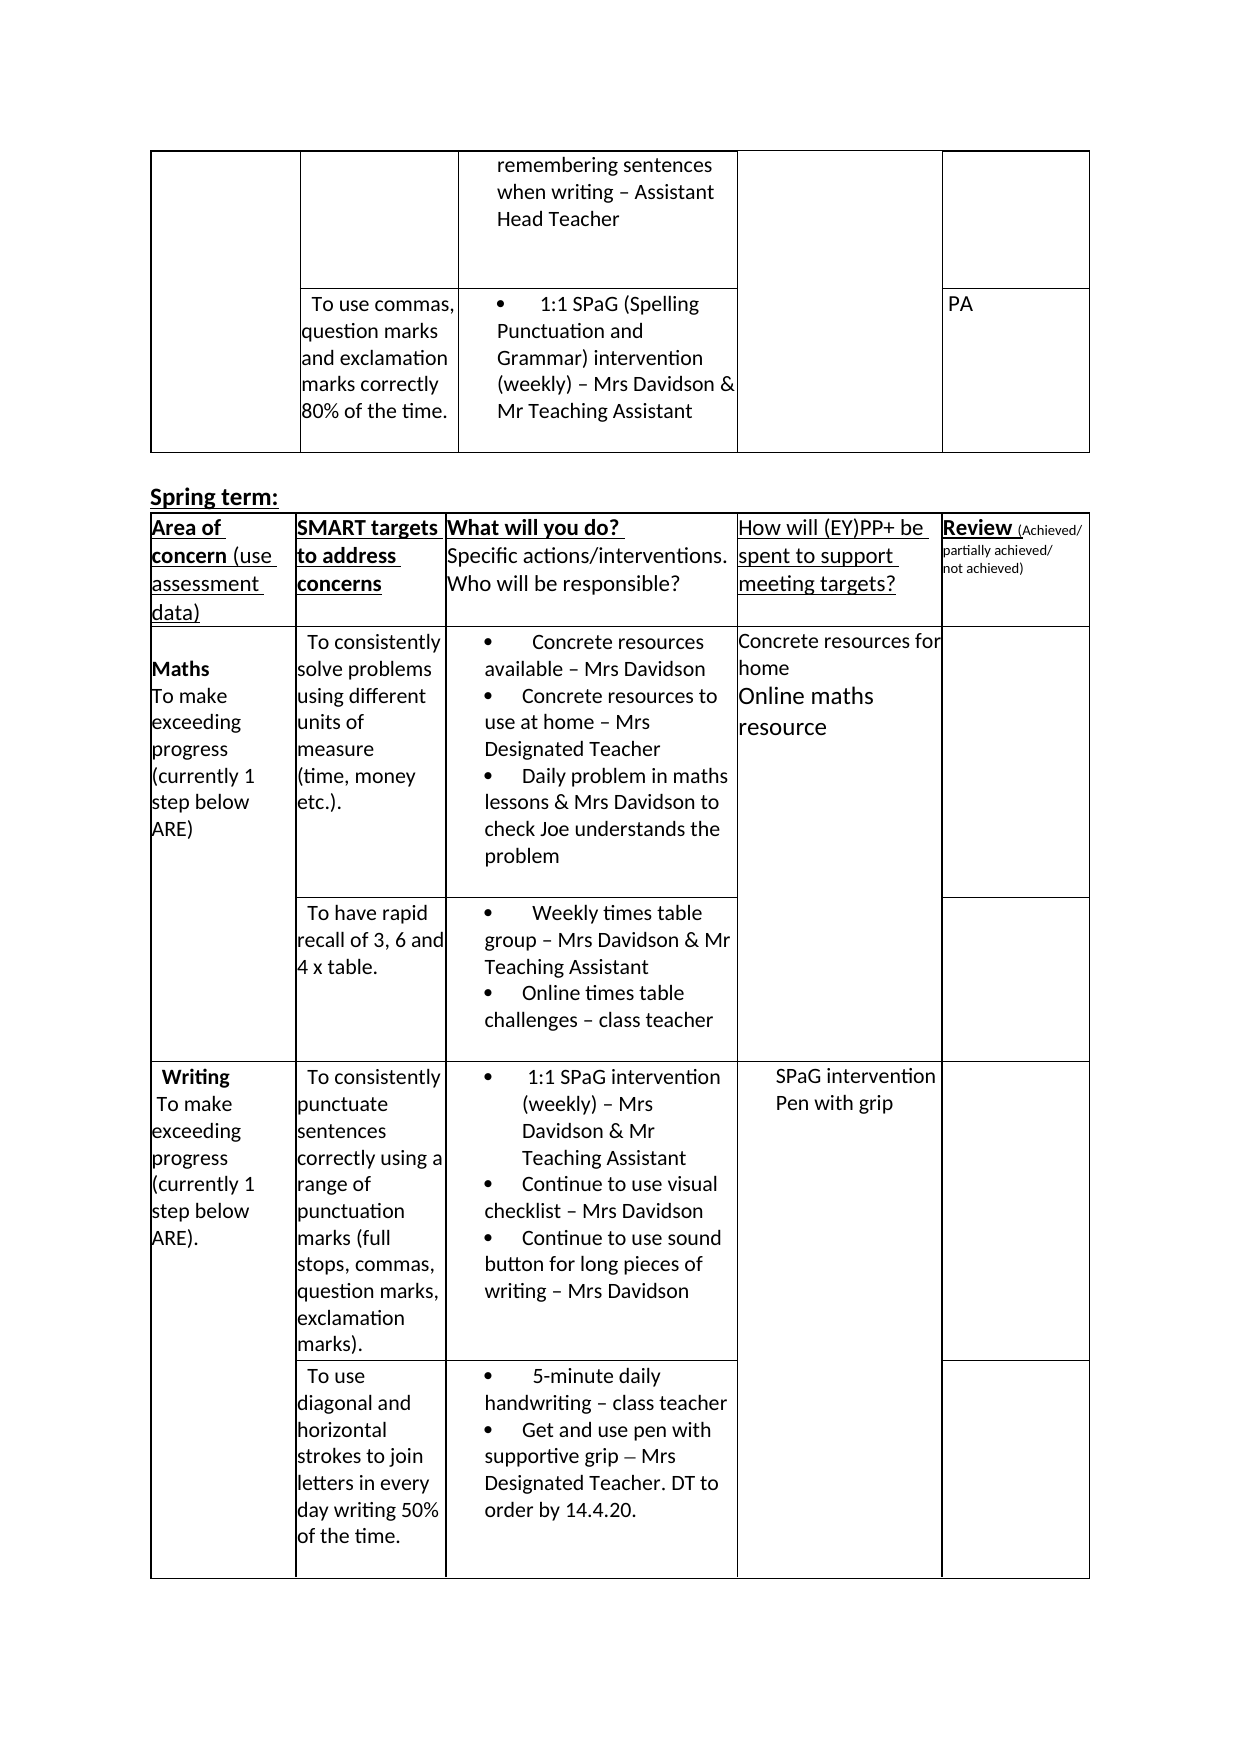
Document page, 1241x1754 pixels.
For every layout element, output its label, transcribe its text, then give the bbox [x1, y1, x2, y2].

table_cell To use commas, question marks and exclamation marks correctly 80% of the time. [301, 289, 458, 452]
table_cell [943, 1062, 1089, 1360]
table_cell 1:1 SPaG intervention (weekly) – Mrs Davidson & Mr Teaching Assistant Continue to use visual checklist – Mrs Davidson Continue to use sound button for long pieces of writing – Mrs Davidson [447, 1062, 737, 1360]
table_header Area of concern (use assessment data) [152, 514, 295, 626]
table_header How will (EY)PP+ be spent to support meeting targets? [738, 514, 941, 626]
table_cell To consistently punctuate sentences correctly using a range of punctuation marks (full stops, commas, question marks, exclamation marks). [297, 1062, 445, 1360]
table_cell To use diagonal and horizontal strokes to join letters in every day writing 50% of the time. [297, 1361, 445, 1577]
table_cell To consistently solve problems using different units of measure (time, money etc.). [297, 627, 445, 897]
table_header What will you do? Specific actions/interventions. Who will be responsible? [447, 514, 737, 626]
table_cell Concrete resources available – Mrs Davidson Concrete resources to use at home – Mrs Designated Teacher Daily problem in maths lessons & Mrs Davidson to check Joe understands the problem [447, 627, 737, 897]
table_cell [301, 152, 458, 288]
table_header Review (Achieved/ partially achieved/ not achieved) [943, 514, 1089, 626]
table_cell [738, 151, 942, 452]
table_cell 1:1 SPaG (Spelling Punctuation and Grammar) intervention (weekly) – Mrs Davidson & Mr Teaching Assistant [459, 289, 737, 452]
table_cell PA [943, 289, 1089, 452]
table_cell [459, 152, 737, 288]
table_cell To have rapid recall of 3, 6 and 4 x table. [297, 898, 445, 1061]
table_cell [943, 627, 1089, 897]
table_cell Maths To make exceeding progress (currently 1 step below ARE) [152, 627, 295, 1061]
table_cell Writing To make exceeding progress (currently 1 step below ARE). [152, 1062, 295, 1577]
table_cell [943, 1361, 1089, 1577]
text Spring term: [150, 481, 1090, 512]
table_header SMART targets to address concerns [297, 514, 445, 626]
table_cell SPaG intervention Pen with grip [738, 1062, 941, 1577]
table_cell Weekly times table group – Mrs Davidson & Mr Teaching Assistant Online times table challenges – class teacher [447, 898, 737, 1061]
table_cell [152, 152, 300, 452]
table_cell Concrete resources for home Online maths resource [738, 627, 941, 1061]
table_cell A [943, 152, 1089, 288]
table_cell [943, 898, 1089, 1061]
table_cell 5-minute daily handwriting – class teacher Get and use pen with supportive grip – Mrs Designated Teacher. DT to order by 14.4.20. [447, 1361, 737, 1577]
